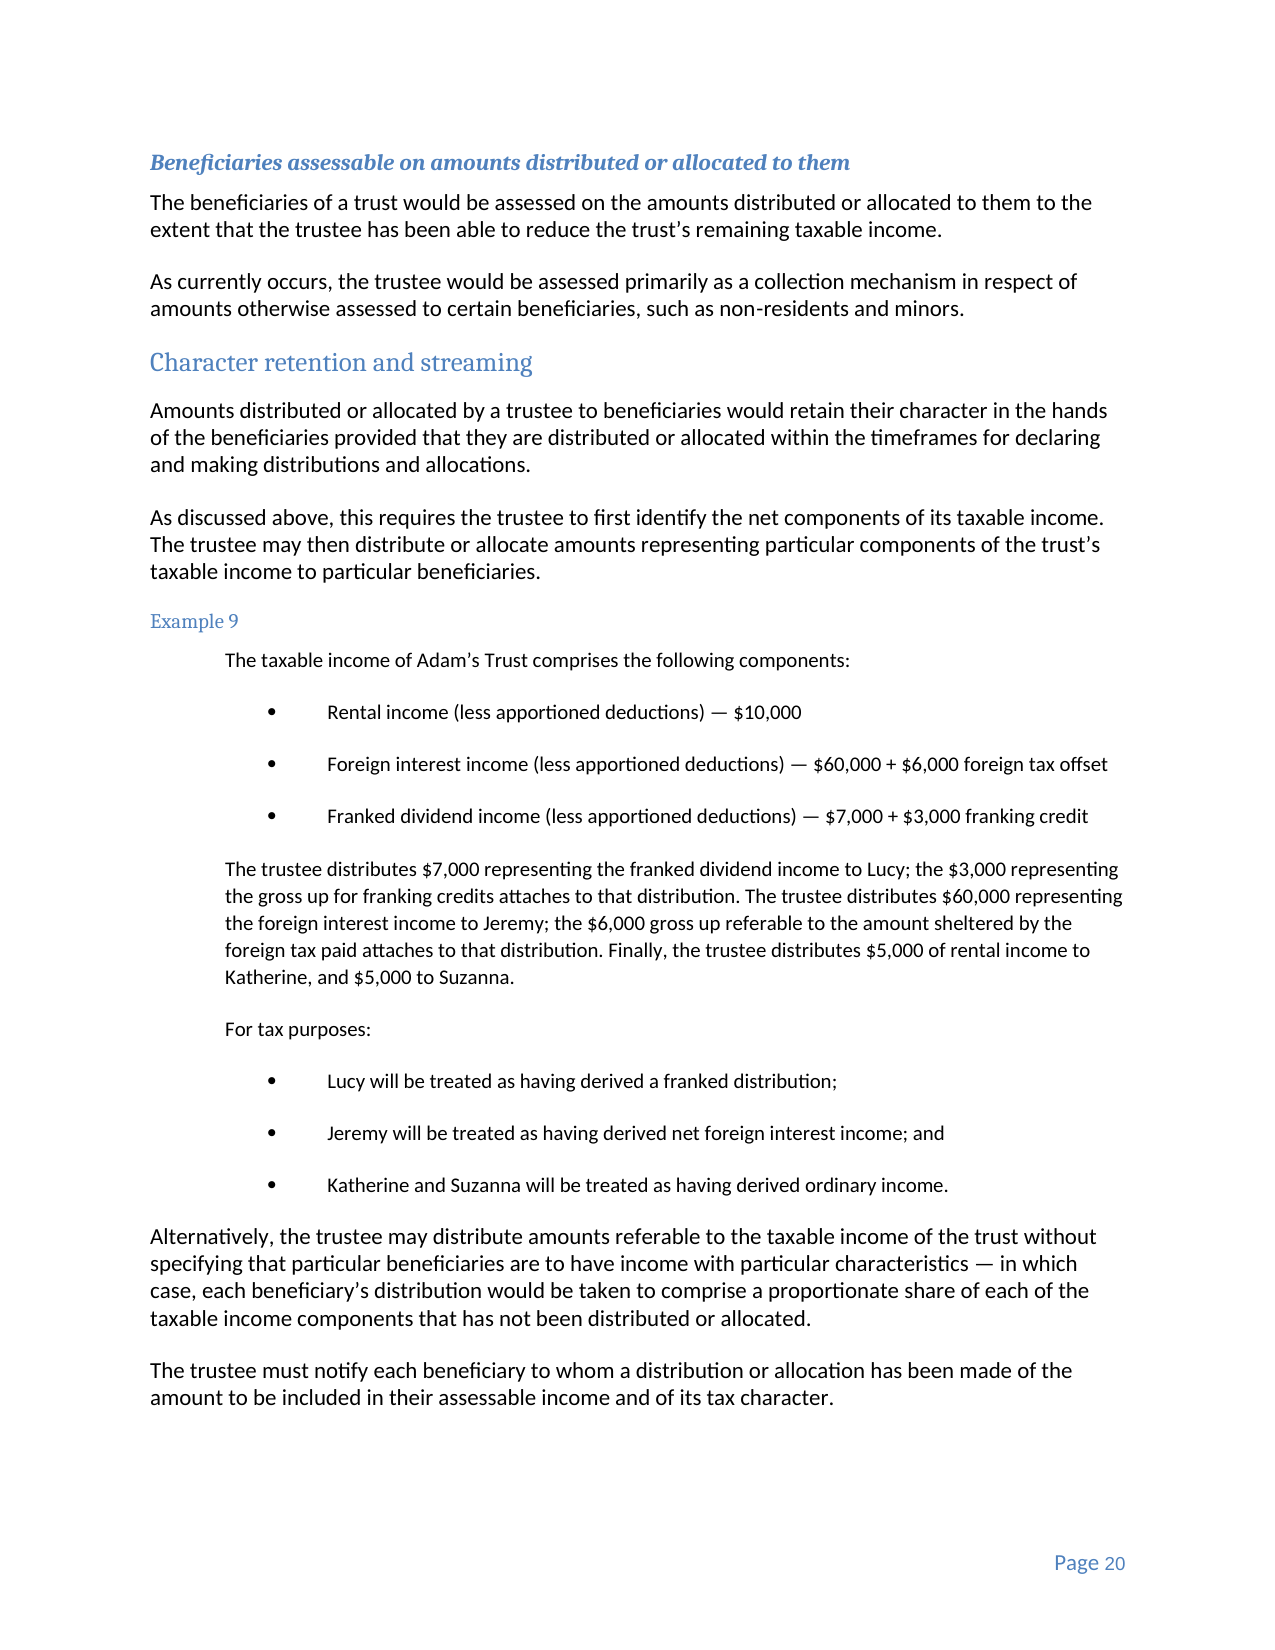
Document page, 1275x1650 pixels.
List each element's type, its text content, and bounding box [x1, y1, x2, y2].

text As discussed above, this requires the trustee to first identify the net components of its taxable income. The trustee may then distribute or allocate amounts representing particular components of the trust’s taxable income to particular beneficiaries. [150, 503, 1125, 584]
list Lucy will be treated as having derived a franked distribution; [268, 1067, 1125, 1094]
text The beneficiaries of a trust would be assessed on the amounts distributed or allocated to them to the extent that the trustee has been able to reduce the trust’s remaining taxable income. [150, 189, 1125, 243]
subtitle Beneficiaries assessable on amounts distributed or allocated to them [150, 150, 1125, 176]
text The trustee must notify each beneficiary to whom a distribution or allocation has been made of the amount to be included in their assessable income and of its tax character. [150, 1356, 1125, 1411]
text The taxable income of Adam’s Trust comprises the following components: [225, 646, 1125, 673]
subtitle Example 9 [150, 609, 1125, 633]
text The trustee distributes $7,000 representing the franked dividend income to Lucy; the $3,000 representing the gross up for franking credits attaches to that distribution. The trustee distributes $60,000 representing the foreign interest income to Jeremy; the $6,000 gross up referable to the amount sheltered by the foreign tax paid attaches to that distribution. Finally, the trustee distributes $5,000 of rental income to Katherine, and $5,000 to Suzanna. [225, 854, 1125, 990]
text Amounts distributed or allocated by a trustee to beneficiaries would retain their character in the hands of the beneficiaries provided that they are distributed or allocated within the timeframes for declaring and making distributions and allocations. [150, 397, 1125, 478]
list Jeremy will be treated as having derived net foreign interest income; and [268, 1119, 1125, 1146]
subtitle Character retention and streaming [150, 347, 1125, 378]
list Foreign interest income (less apportioned deductions) — $60,000 + $6,000 foreign tax offset [268, 750, 1125, 777]
text As currently occurs, the trustee would be assessed primarily as a collection mechanism in respect of amounts otherwise assessed to certain beneficiaries, such as non-residents and minors. [150, 268, 1125, 322]
text Alternatively, the trustee may distribute amounts referable to the taxable income of the trust without specifying that particular beneficiaries are to have income with particular characteristics — in which case, each beneficiary’s distribution would be taken to comprise a proportionate share of each of the taxable income components that has not been distributed or allocated. [150, 1223, 1125, 1331]
list Rental income (less apportioned deductions) — $10,000 [268, 698, 1125, 725]
list Franked dividend income (less apportioned deductions) — $7,000 + $3,000 franking credit [268, 802, 1125, 829]
text For tax purposes: [225, 1015, 1125, 1042]
list Katherine and Suzanna will be treated as having derived ordinary income. [268, 1171, 1125, 1198]
